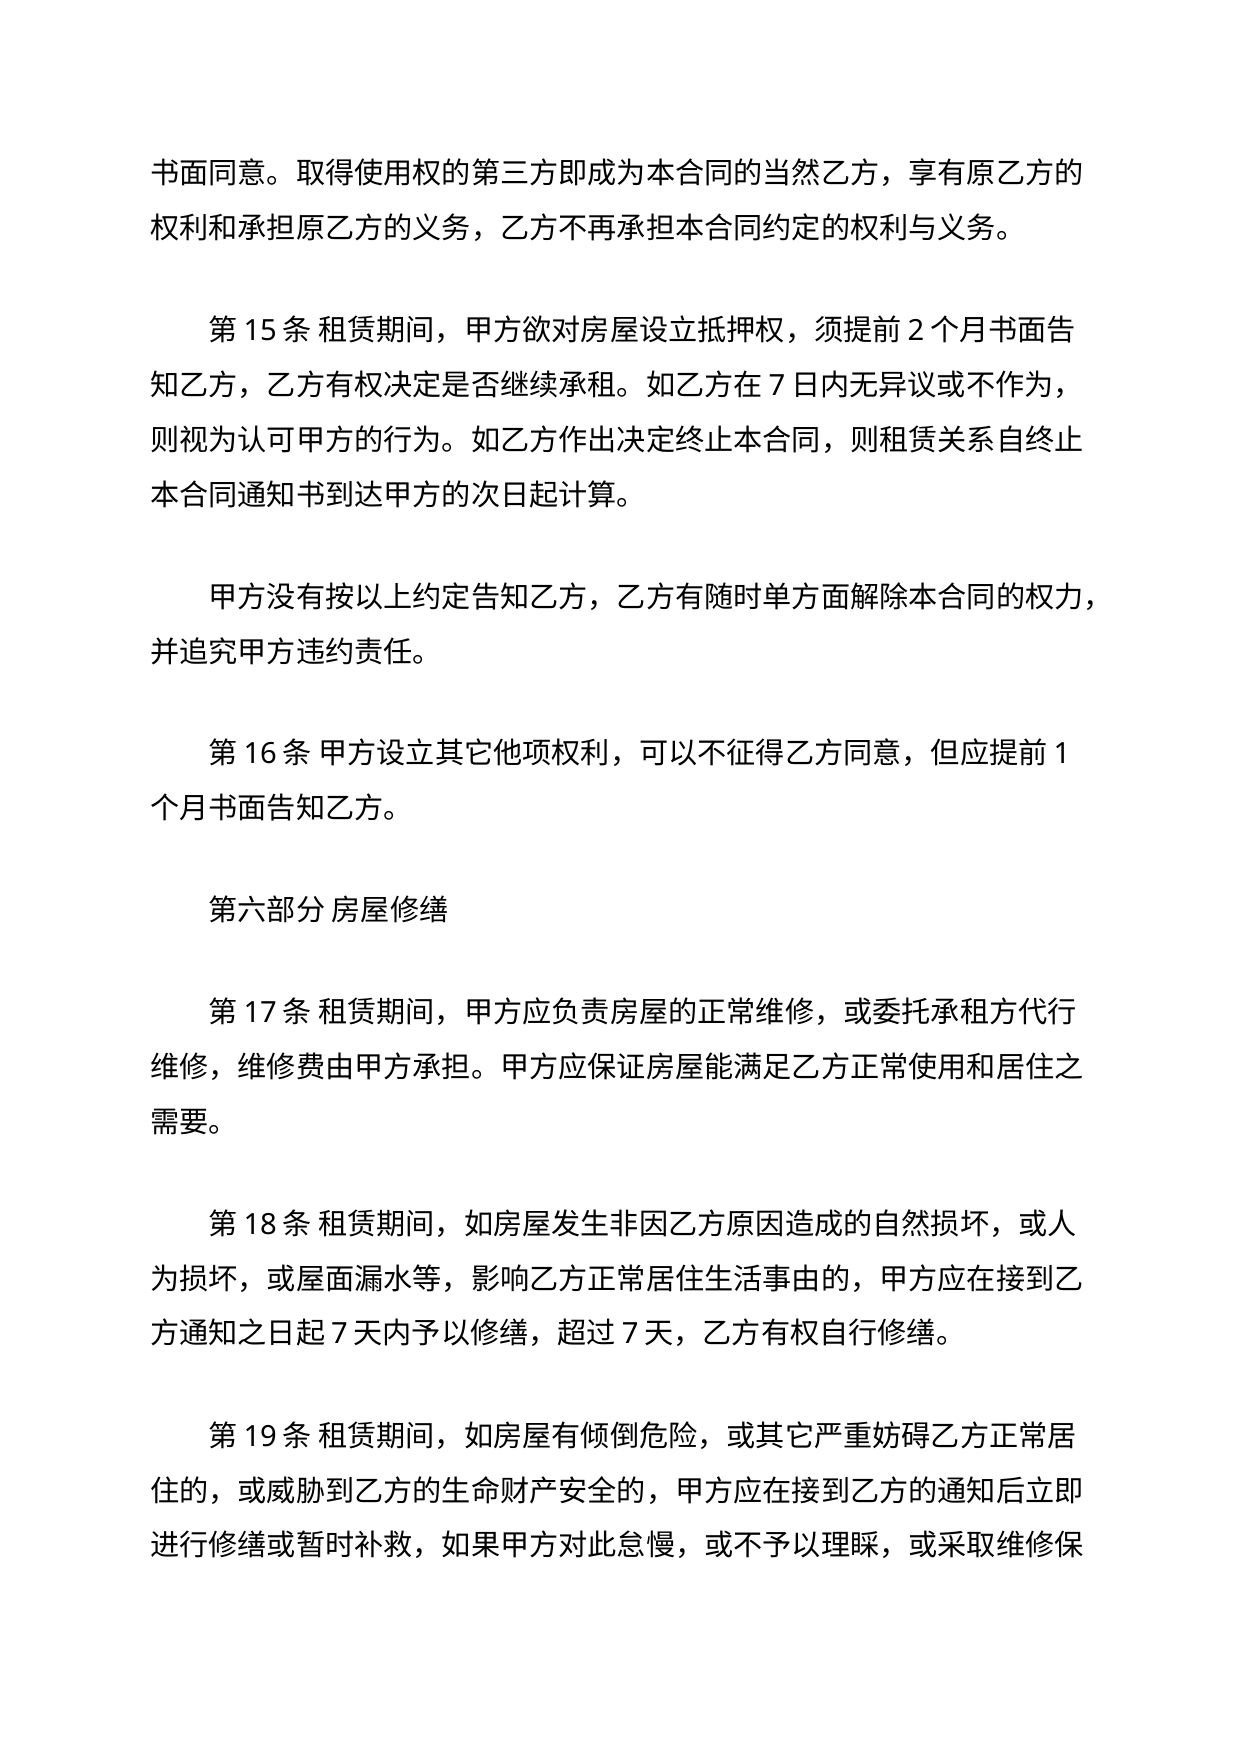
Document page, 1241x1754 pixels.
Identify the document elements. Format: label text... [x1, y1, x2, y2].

text 第18条 租赁期间，如房屋发生非因乙方原因造成的自然损坏，或人为损坏，或屋面漏水等，影响乙方正常居住生活事由的，甲方应在接到乙方通知之日起7天内予以修缮，超过7天，乙方有权自行修缮。 [150, 1200, 1090, 1352]
text 第16条 甲方设立其它他项权利，可以不征得乙方同意，但应提前1个月书面告知乙方。 [150, 730, 1090, 827]
text 第15条 租赁期间，甲方欲对房屋设立抵押权，须提前2个月书面告知乙方，乙方有权决定是否继续承租。如乙方在7日内无异议或不作为，则视为认可甲方的行为。如乙方作出决定终止本合同，则租赁关系自终止本合同通知书到达甲方的次日起计算。 [150, 307, 1090, 514]
text 甲方没有按以上约定告知乙方，乙方有随时单方面解除本合同的权力，并追究甲方违约责任。 [150, 573, 1090, 671]
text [150, 150, 1090, 247]
text 第17条 租赁期间，甲方应负责房屋的正常维修，或委托承租方代行维修，维修费由甲方承担。甲方应保证房屋能满足乙方正常使用和居住之需要。 [150, 988, 1090, 1141]
text 第六部分 房屋修缮 [150, 887, 1090, 929]
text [150, 1412, 1090, 1564]
